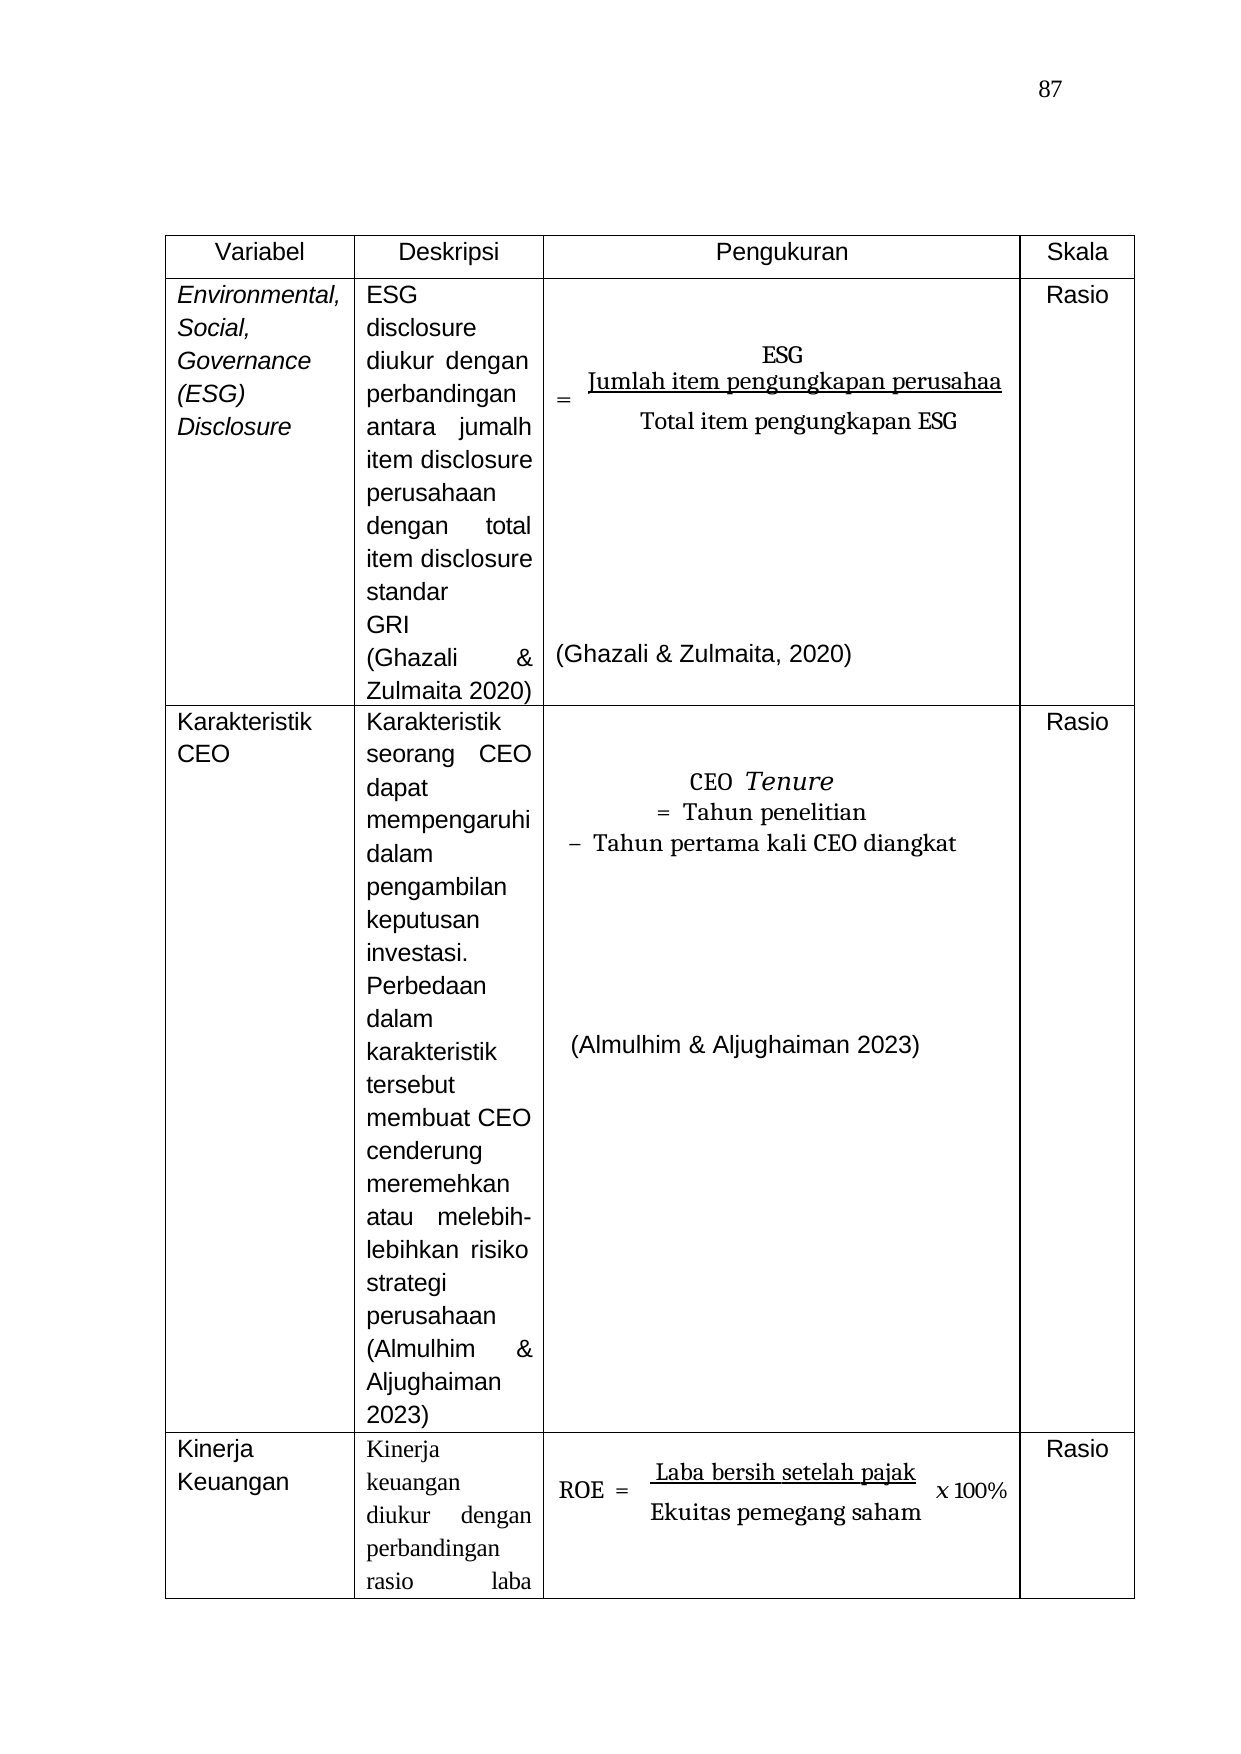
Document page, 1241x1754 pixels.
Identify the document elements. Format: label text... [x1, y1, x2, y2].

table_cell Environmental, Social, Governance (ESG) Disclosure [166, 279, 354, 705]
table_cell Rasio [1021, 1433, 1134, 1597]
table_cell Karakteristik seorang CEO dapat mempengaruhi dalam pengambilan keputusan investasi. Perbedaan dalam karakteristik tersebut membuat CEO cenderung meremehkan atau melebih- lebihkan risiko strategi perusahaan (Almulhim & Aljughaiman 2023) [355, 706, 543, 1432]
table_cell Karakteristik CEO [166, 706, 354, 1432]
table_cell Kinerja Keuangan [166, 1433, 354, 1597]
table_header Skala [1021, 236, 1134, 278]
table_cell ESG disclosure diukur dengan perbandingan antara jumalh item disclosure perusahaan dengan total item disclosure standar GRI (Ghazali & Zulmaita 2020) [355, 279, 543, 705]
table_cell Laba bersih setelah pajak ROE = 𝑥 100% Ekuitas pemegang saham [544, 1433, 1019, 1597]
table_cell Rasio [1021, 279, 1134, 705]
table_cell CEO 𝑇𝑒𝑛𝑢𝑟𝑒 = Tahun penelitian – Tahun pertama kali CEO diangkat (Almulhim & Aljughaiman 2023) [544, 706, 1019, 1432]
table_header Pengukuran [544, 236, 1019, 278]
table_header Deskripsi [355, 236, 543, 278]
table_cell Rasio [1021, 706, 1134, 1432]
table_cell Kinerja keuangan diukur dengan perbandingan rasio laba [355, 1433, 543, 1597]
table_cell ESG Jumlah item pengungkapan perusahaa = Total item pengungkapan ESG (Ghazali & Zulmaita, 2020) [544, 279, 1019, 705]
table_header Variabel [166, 236, 354, 278]
